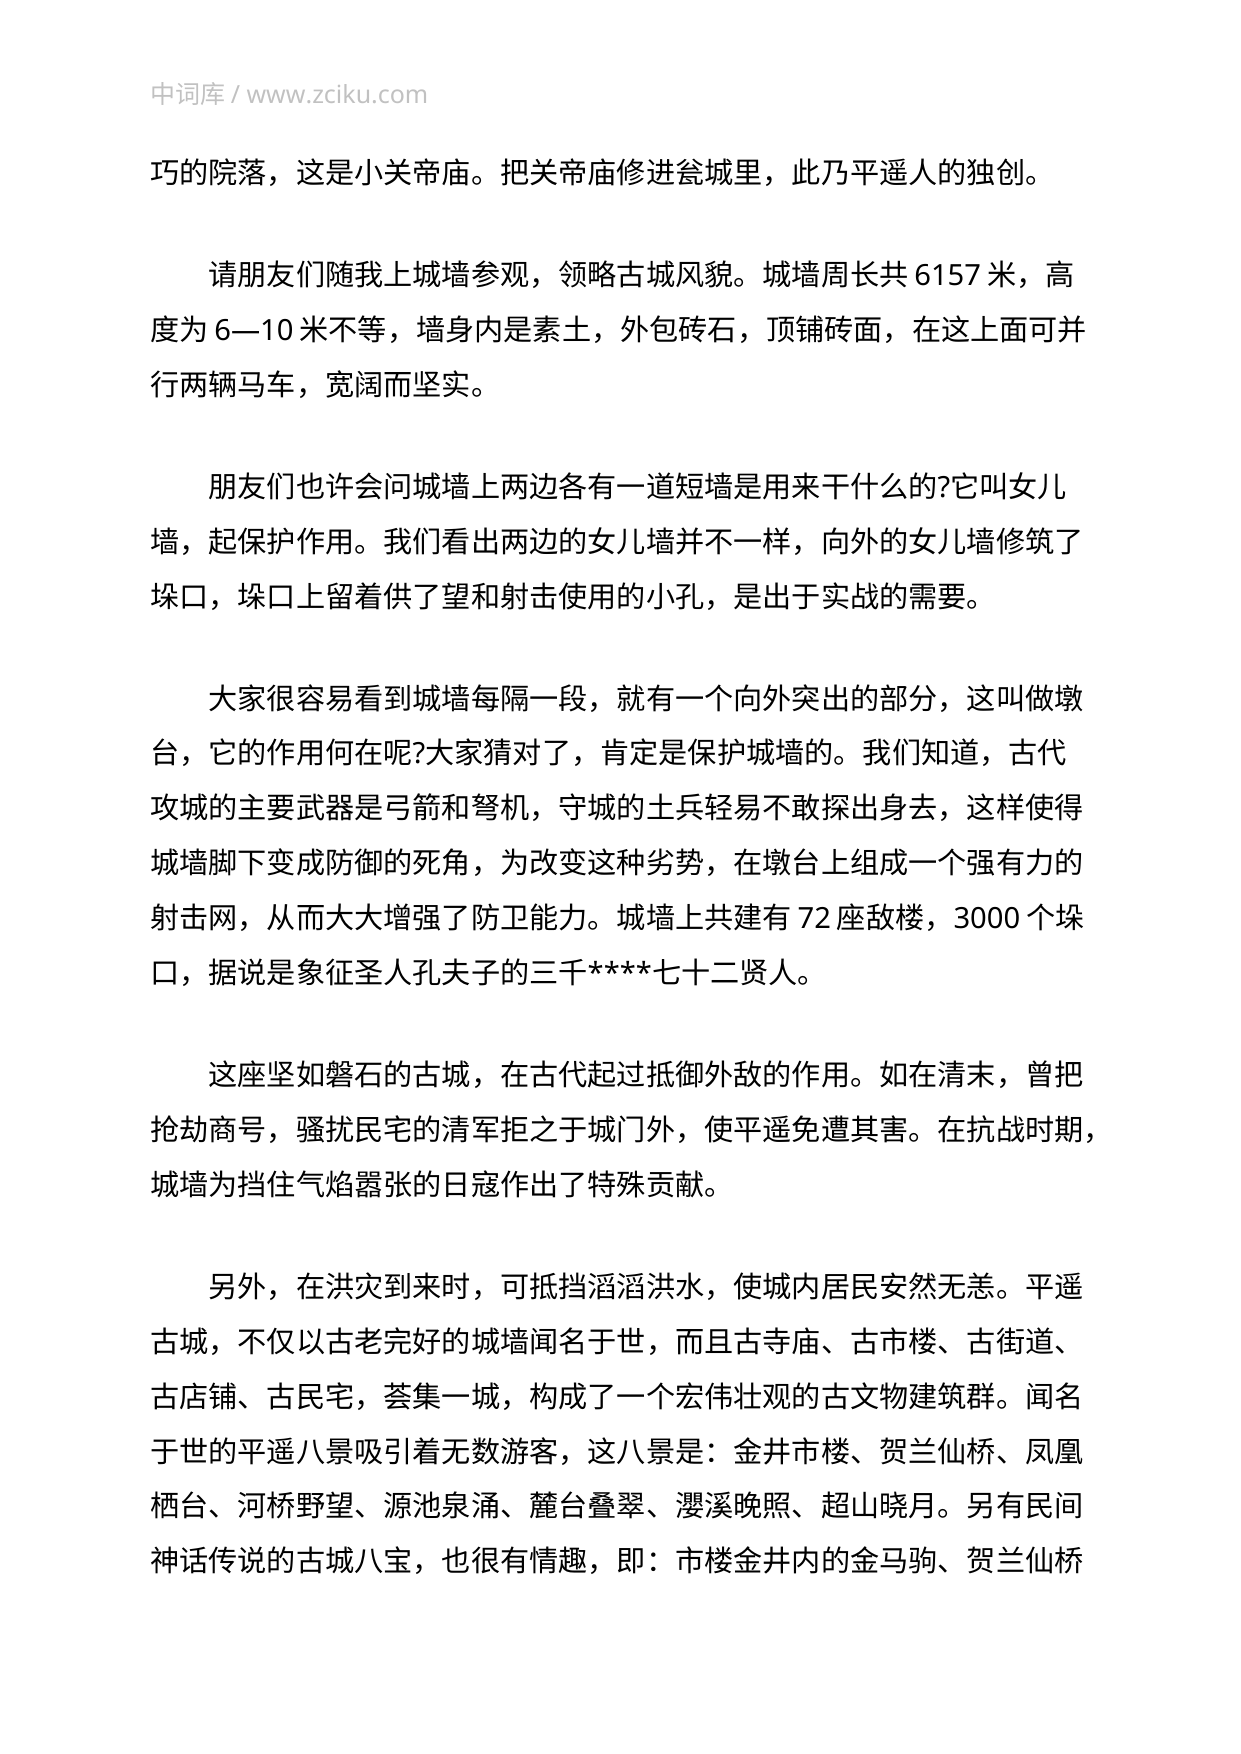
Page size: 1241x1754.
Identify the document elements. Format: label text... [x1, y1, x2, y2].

text 大家很容易看到城墙每隔一段，就有一个向外突出的部分，这叫做墩台，它的作用何在呢?大家猜对了，肯定是保护城墙的。我们知道，古代攻城的主要武器是弓箭和弩机，守城的土兵轻易不敢探出身去，这样使得城墙脚下变成防御的死角，为改变这种劣势，在墩台上组成一个强有力的射击网，从而大大增强了防卫能力。城墙上共建有72座敌楼，3000个垛口，据说是象征圣人孔夫子的三千****七十二贤人。 [150, 675, 1090, 992]
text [150, 150, 1090, 192]
text 这座坚如磐石的古城，在古代起过抵御外敌的作用。如在清末，曾把抢劫商号，骚扰民宅的清军拒之于城门外，使平遥免遭其害。在抗战时期，城墙为挡住气焰嚣张的日寇作出了特殊贡献。 [150, 1052, 1090, 1204]
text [150, 1263, 1090, 1580]
text 朋友们也许会问城墙上两边各有一道短墙是用来干什么的?它叫女儿墙，起保护作用。我们看出两边的女儿墙并不一样，向外的女儿墙修筑了垛口，垛口上留着供了望和射击使用的小孔，是出于实战的需要。 [150, 463, 1090, 616]
text 请朋友们随我上城墙参观，领略古城风貌。城墙周长共6157米，高度为6—10米不等，墙身内是素土，外包砖石，顶铺砖面，在这上面可并行两辆马车，宽阔而坚实。 [150, 252, 1090, 404]
